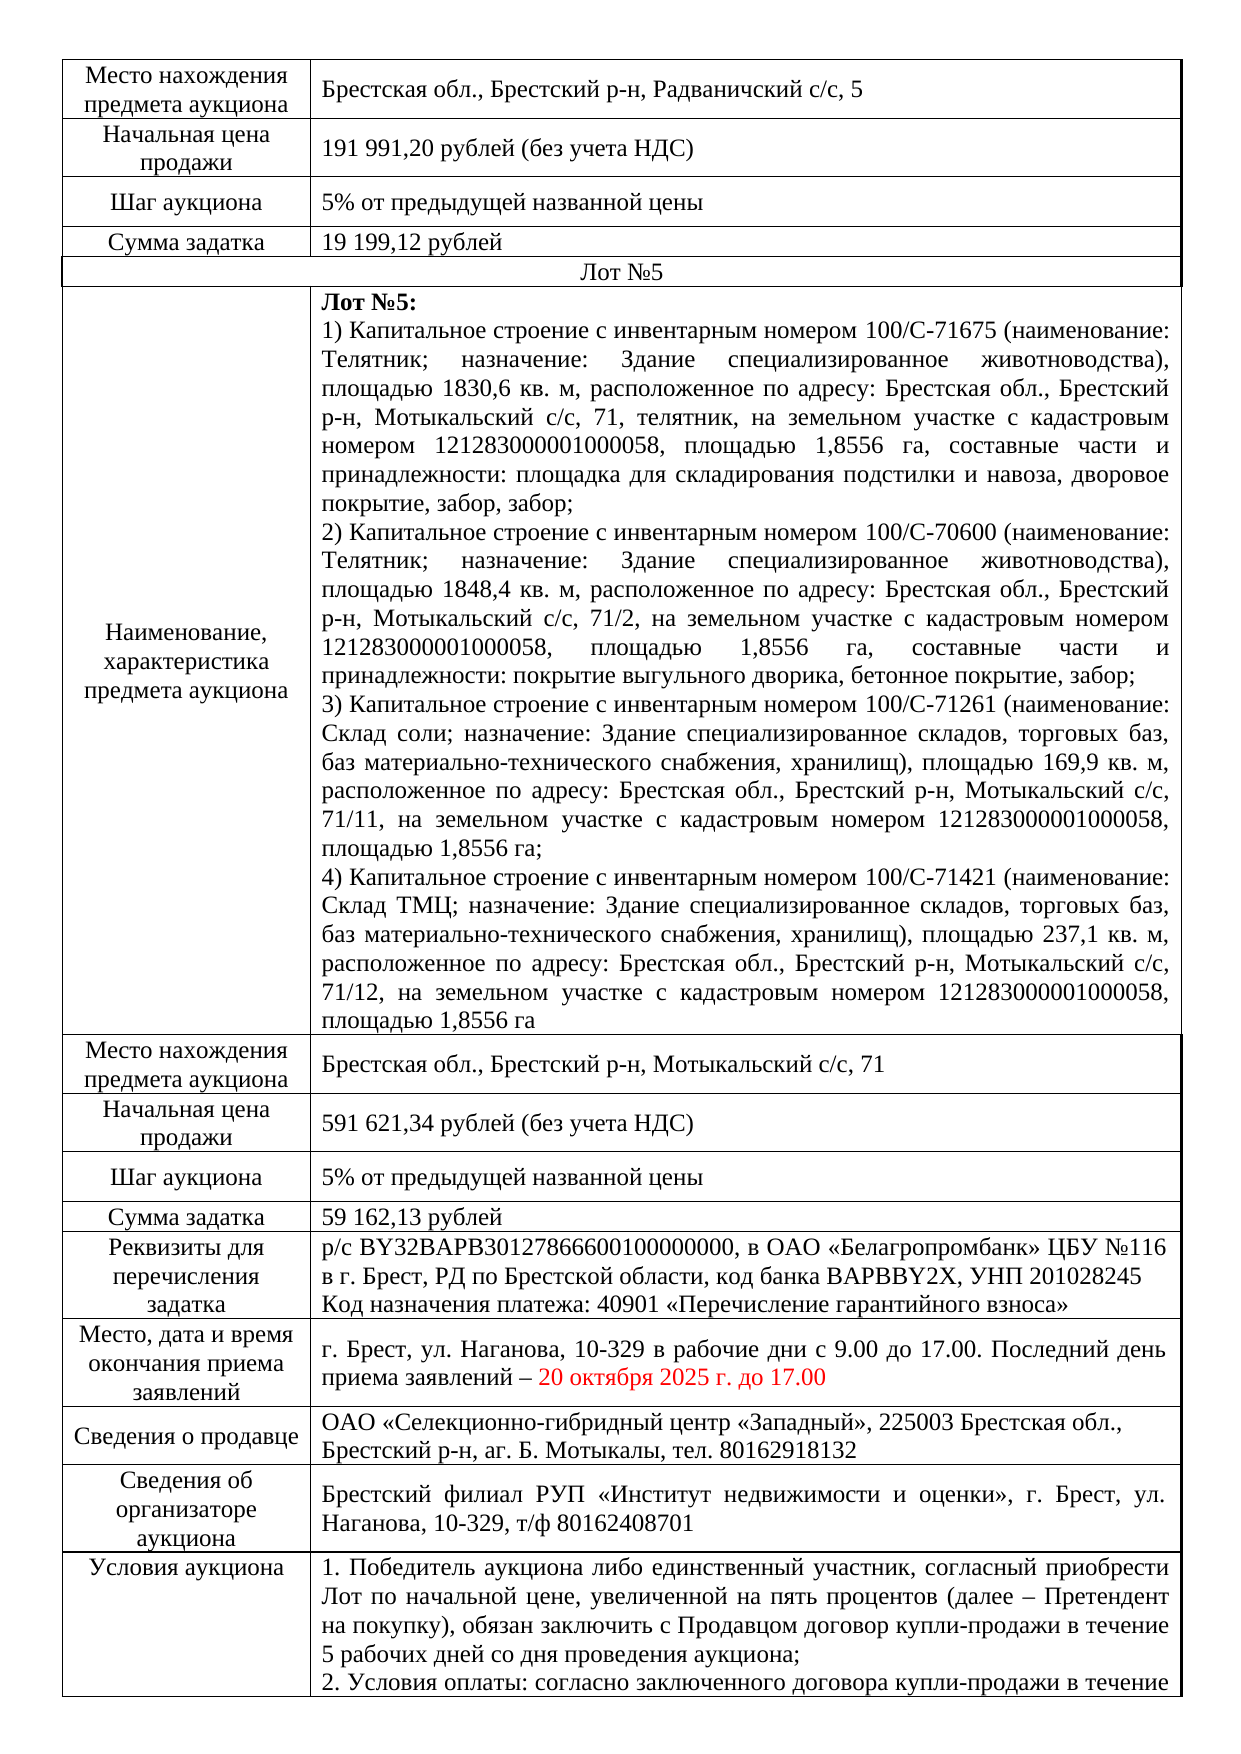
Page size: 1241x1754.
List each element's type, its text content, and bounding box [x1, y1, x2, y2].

table_cell Лот №5: 1) Капитальное строение с инвентарным номером 100/C-71675 (наименование: Телятник; назначение: Здание специализированное животноводства), площадью 1830,6 кв. м, расположенное по адресу: Брестская обл., Брестский р-н, Мотыкальский с/с, 71, телятник, на земельном участке с кадастровым номером 121283000001000058, площадью 1,8556 га, составные части и принадлежности: площадка для складирования подстилки и навоза, дворовое покрытие, забор, забор; 2) Капитальное строение с инвентарным номером 100/C-70600 (наименование: Телятник; назначение: Здание специализированное животноводства), площадью 1848,4 кв. м, расположенное по адресу: Брестская обл., Брестский р-н, Мотыкальский с/с, 71/2, на земельном участке с кадастровым номером 121283000001000058, площадью 1,8556 га, составные части и принадлежности: покрытие выгульного дворика, бетонное покрытие, забор; 3) Капитальное строение с инвентарным номером 100/C-71261 (наименование: Склад соли; назначение: Здание специализированное складов, торговых баз, баз материально-технического снабжения, хранилищ), площадью 169,9 кв. м, расположенное по адресу: Брестская обл., Брестский р-н, Мотыкальский с/с, 71/11, на земельном участке с кадастровым номером 121283000001000058, площадью 1,8556 га; 4) Капитальное строение с инвентарным номером 100/C-71421 (наименование: Склад ТМЦ; назначение: Здание специализированное складов, торговых баз, баз материально-технического снабжения, хранилищ), площадью 237,1 кв. м, расположенное по адресу: Брестская обл., Брестский р-н, Мотыкальский с/с, 71/12, на земельном участке с кадастровым номером 121283000001000058, площадью 1,8556 га [311, 287, 1181, 1034]
table_cell Место, дата и время окончания приема заявлений [63, 1319, 310, 1406]
table_cell Сведения об организаторе аукциона [63, 1465, 310, 1551]
table_cell Условия аукциона [63, 1553, 310, 1696]
table_cell 19 199,12 рублей [311, 227, 1180, 256]
table_cell Сведения о продавце [63, 1407, 310, 1464]
table_cell Шаг аукциона [63, 177, 310, 226]
table_cell Начальная цена продажи [63, 119, 310, 176]
table_cell р/с BY32BAPB30127866600100000000, в ОАО «Белагропромбанк» ЦБУ №116 в г. Брест, РД по Брестской области, код банка BAPBBY2X, УНП 201028245 Код назначения платежа: 40901 «Перечисление гарантийного взноса» [311, 1232, 1180, 1318]
table_cell Сумма задатка [63, 1202, 310, 1231]
table_cell Брестская обл., Брестский р-н, Радваничский с/с, 5 [311, 60, 1180, 118]
table_cell Брестская обл., Брестский р-н, Мотыкальский с/с, 71 [311, 1035, 1180, 1093]
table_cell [63, 287, 310, 1034]
table_cell Место нахождения предмета аукциона [63, 1035, 310, 1093]
table_cell ОАО «Селекционно-гибридный центр «Западный», 225003 Брестская обл., Брестский р-н, аг. Б. Мотыкалы, тел. 80162918132 [311, 1407, 1180, 1464]
table_cell Лот №5 [63, 257, 1180, 286]
table_cell Начальная цена продажи [63, 1094, 310, 1151]
table_cell Реквизиты для перечисления задатка [63, 1232, 310, 1318]
table_cell Сумма задатка [63, 227, 310, 256]
table_cell г. Брест, ул. Наганова, 10-329 в рабочие дни с 9.00 до 17.00. Последний день приема заявлений – 20 октября 2025 г. до 17.00 [311, 1319, 1180, 1406]
table_cell 591 621,34 рублей (без учета НДС) [311, 1094, 1180, 1151]
table_cell Брестский филиал РУП «Институт недвижимости и оценки», г. Брест, ул. Наганова, 10-329, т/ф 80162408701 [311, 1465, 1180, 1551]
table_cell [311, 1553, 1180, 1696]
table_cell Место нахождения предмета аукциона [63, 60, 310, 118]
table_cell Шаг аукциона [63, 1152, 310, 1201]
table_cell 5% от предыдущей названной цены [311, 177, 1180, 226]
table_cell 59 162,13 рублей [311, 1202, 1180, 1231]
table_cell 5% от предыдущей названной цены [311, 1152, 1180, 1201]
table_cell 191 991,20 рублей (без учета НДС) [311, 119, 1180, 176]
